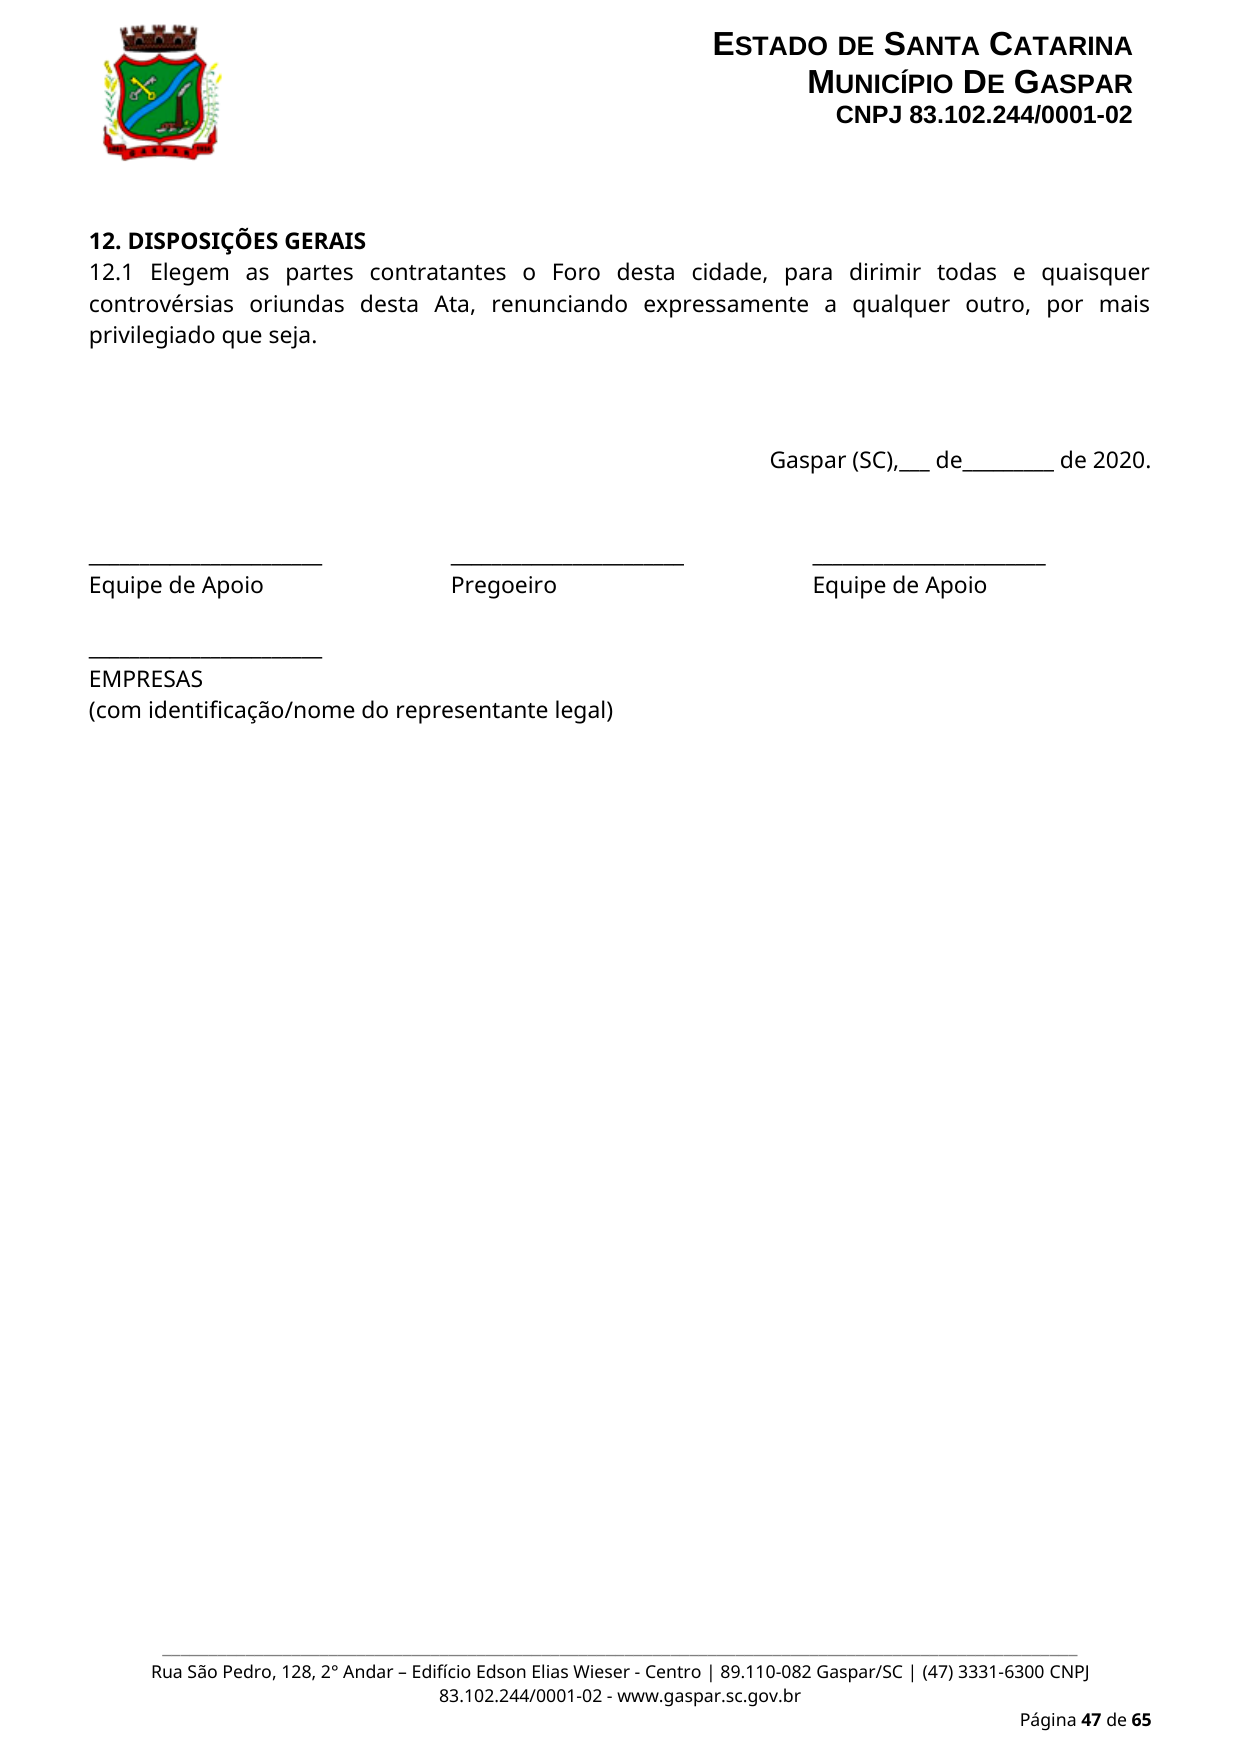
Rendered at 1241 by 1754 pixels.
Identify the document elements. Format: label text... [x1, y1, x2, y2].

text EMPRESAS [89, 663, 1152, 694]
table_header _______________________ Equipe de Apoio [78, 538, 439, 600]
text 12.1 Elegem as partes contratantes o Foro desta cidade, para dirimir todas e quaisquer controvérsias oriundas desta Ata, renunciando expressamente a qualquer outro, por mais privilegiado que seja. [89, 256, 1152, 350]
text Gaspar (SC),___ de_________ de 2020. [89, 444, 1152, 475]
text (com identificação/nome do representante legal) [89, 694, 1152, 725]
table_header _______________________ Pregoeiro [439, 538, 801, 600]
picture [100, 23, 227, 163]
text _______________________ [89, 631, 1152, 663]
text 12. DISPOSIÇÕES GERAIS [89, 225, 1152, 256]
table_header _______________________ Equipe de Apoio [801, 538, 1163, 600]
